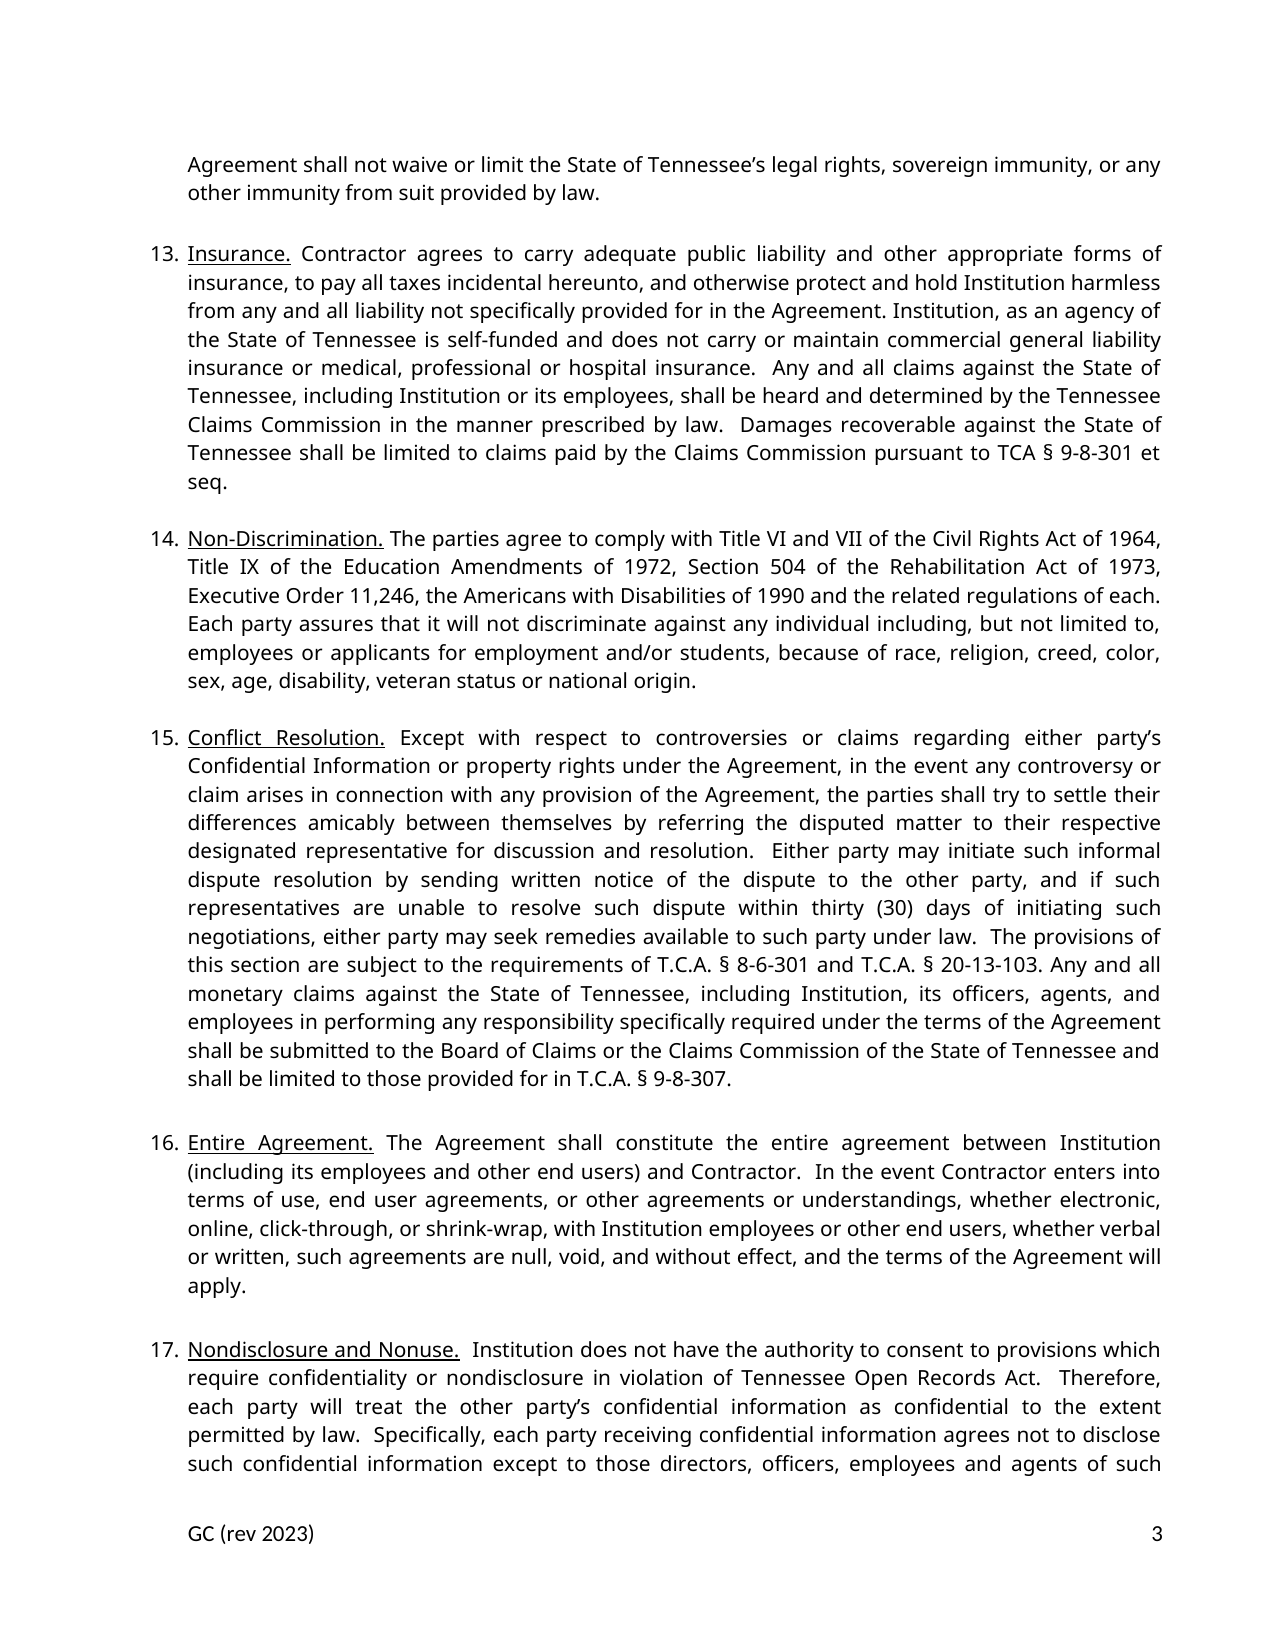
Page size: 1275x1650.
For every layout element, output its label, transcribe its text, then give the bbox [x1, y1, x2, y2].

list Insurance. Contractor agrees to carry adequate public liability and other appropriate forms of insurance, to pay all taxes incidental hereunto, and otherwise protect and hold Institution harmless from any and all liability not specifically provided for in the Agreement. Institution, as an agency of the State of Tennessee is self-funded and does not carry or maintain commercial general liability insurance or medical, professional or hospital insurance. Any and all claims against the State of Tennessee, including Institution or its employees, shall be heard and determined by the Tennessee Claims Commission in the manner prescribed by law. Damages recoverable against the State of Tennessee shall be limited to claims paid by the Claims Commission pursuant to TCA § 9-8-301 et seq. [150, 239, 1162, 495]
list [150, 1335, 1162, 1477]
list Non-Discrimination. The parties agree to comply with Title VI and VII of the Civil Rights Act of 1964, Title IX of the Education Amendments of 1972, Section 504 of the Rehabilitation Act of 1973, Executive Order 11,246, the Americans with Disabilities of 1990 and the related regulations of each. Each party assures that it will not discriminate against any individual including, but not limited to, employees or applicants for employment and/or students, because of race, religion, creed, color, sex, age, disability, veteran status or national origin. [150, 524, 1162, 694]
list Conflict Resolution. Except with respect to controversies or claims regarding either party’s Confidential Information or property rights under the Agreement, in the event any controversy or claim arises in connection with any provision of the Agreement, the parties shall try to settle their differences amicably between themselves by referring the disputed matter to their respective designated representative for discussion and resolution. Either party may initiate such informal dispute resolution by sending written notice of the dispute to the other party, and if such representatives are unable to resolve such dispute within thirty (30) days of initiating such negotiations, either party may seek remedies available to such party under law. The provisions of this section are subject to the requirements of T.C.A. § 8-6-301 and T.C.A. § 20-13-103. Any and all monetary claims against the State of Tennessee, including Institution, its officers, agents, and employees in performing any responsibility specifically required under the terms of the Agreement shall be submitted to the Board of Claims or the Claims Commission of the State of Tennessee and shall be limited to those provided for in T.C.A. § 9-8-307. [150, 723, 1162, 1093]
list Entire Agreement. The Agreement shall constitute the entire agreement between Institution (including its employees and other end users) and Contractor. In the event Contractor enters into terms of use, end user agreements, or other agreements or understandings, whether electronic, online, click-through, or shrink-wrap, with Institution employees or other end users, whether verbal or written, such agreements are null, void, and without effect, and the terms of the Agreement will apply. [150, 1128, 1162, 1299]
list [150, 150, 1162, 207]
